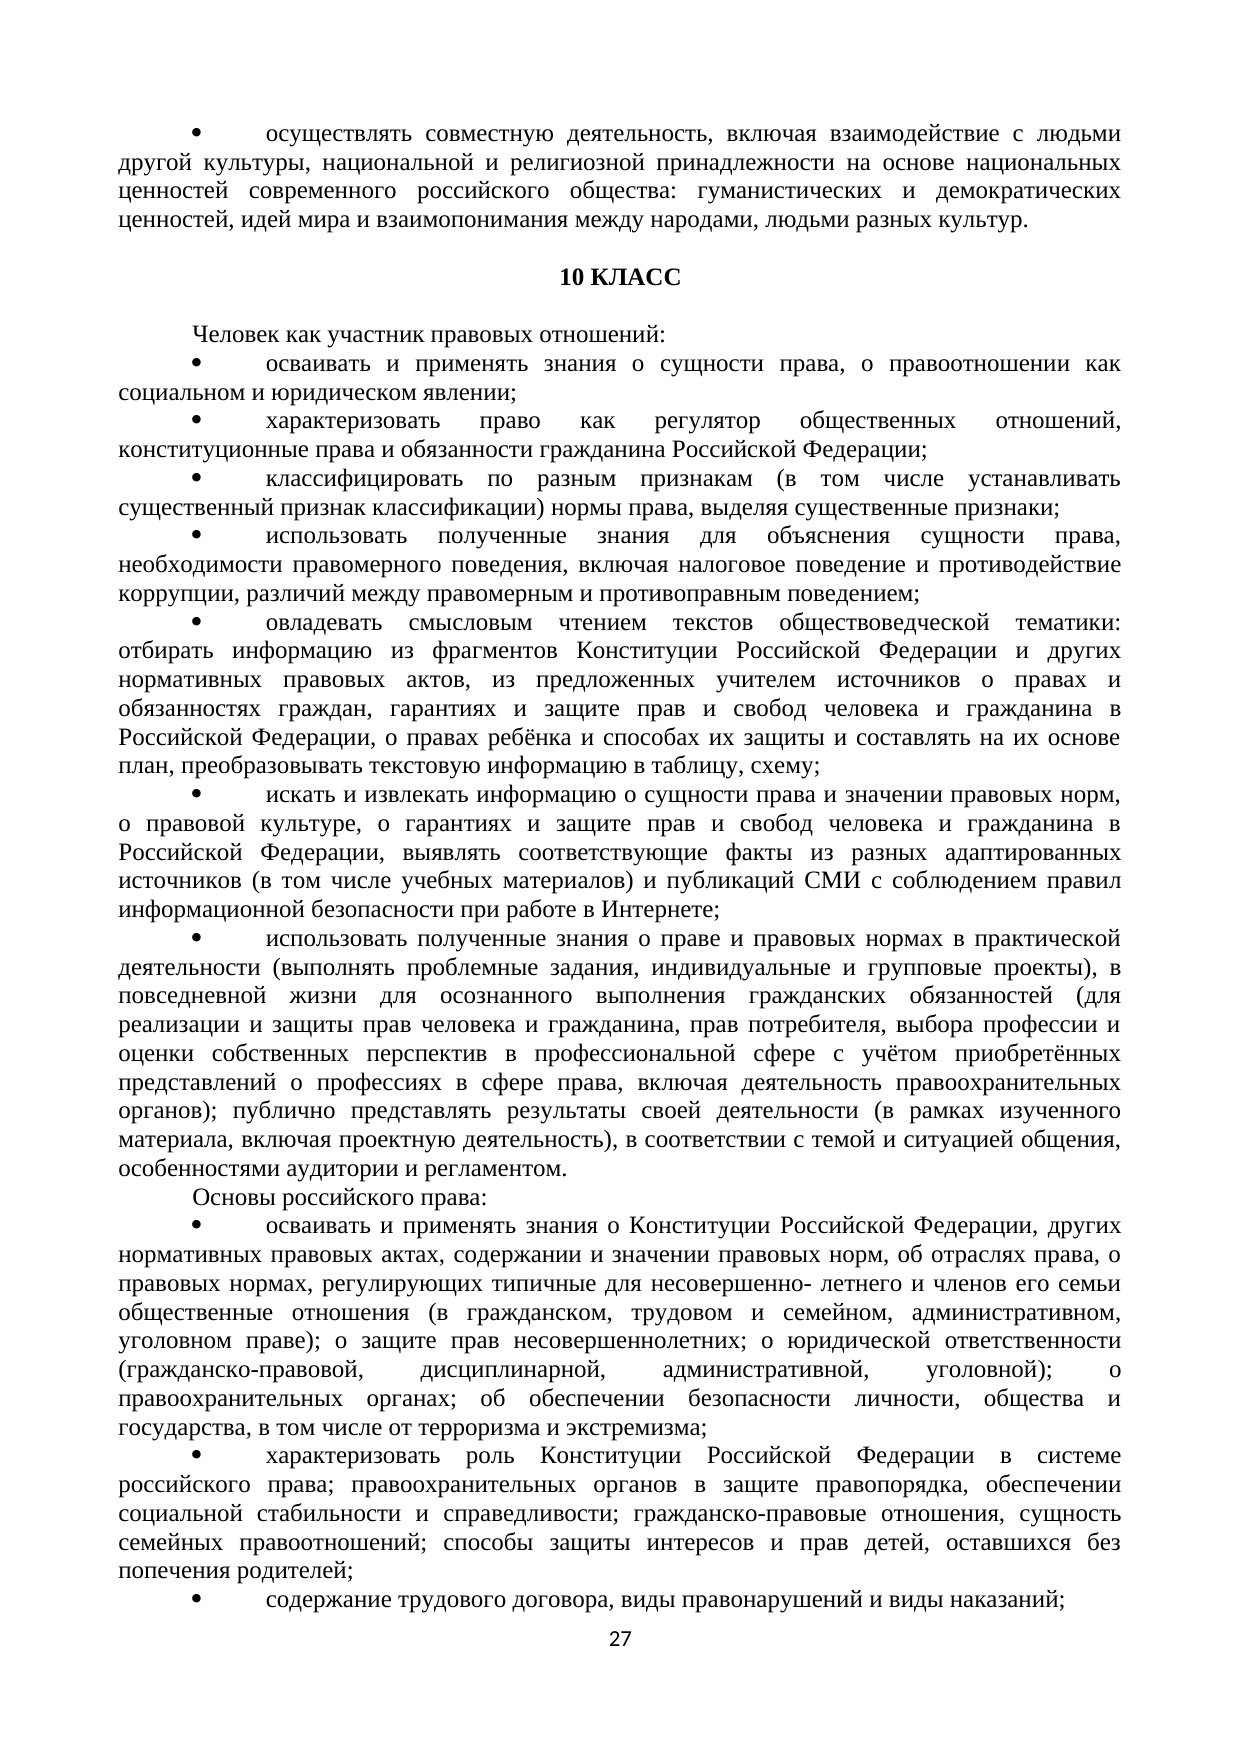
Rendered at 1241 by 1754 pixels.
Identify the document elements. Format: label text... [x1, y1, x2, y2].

list использовать полученные знания о праве и правовых нормах в практической деятельности (выполнять проблемные задания, индивидуальные и групповые проекты), в повседневной жизни для осознанного выполнения гражданских обязанностей (для реализации и защиты прав человека и гражданина, прав потребителя, выбора профессии и оценки собственных перспектив в профессиональной сфере с учётом приобретённых представлений о профессиях в сфере права, включая деятельность правоохранительных органов); публично представлять результаты своей деятельности (в рамках изученного материала, включая проектную деятельность), в соответствии с темой и ситуацией общения, особенностями аудитории и регламентом. [118, 923, 1122, 1182]
list осуществлять совместную деятельность, включая взаимодействие с людьми другой культуры, национальной и религиозной принадлежности на основе национальных ценностей современного российского общества: гуманистических и демократических ценностей, идей мира и взаимопонимания между народами, людьми разных культур. [118, 118, 1122, 233]
list осваивать и применять знания о Конституции Российской Федерации, других нормативных правовых актах, содержании и значении правовых норм, об отраслях права, о правовых нормах, регулирующих типичные для несовершенно- летнего и членов его семьи общественные отношения (в гражданском, трудовом и семейном, административном, уголовном праве); о защите прав несовершеннолетних; о юридической ответственности (гражданско-правовой, дисциплинарной, административной, уголовной); о правоохранительных органах; об обеспечении безопасности личности, общества и государства, в том числе от терроризма и экстремизма; [118, 1211, 1122, 1441]
list классифицировать по разным признакам (в том числе устанавливать существенный признак классификации) нормы права, выделяя существенные признаки; [118, 463, 1122, 521]
text Основы российского права: [118, 1182, 1122, 1211]
list характеризовать роль Конституции Российской Федерации в системе российского права; правоохранительных органов в защите правопорядка, обеспечении социальной стабильности и справедливости; гражданско-правовые отношения, сущность семейных правоотношений; способы защиты интересов и прав детей, оставшихся без попечения родителей; [118, 1441, 1122, 1584]
text Человек как участник правовых отношений: [118, 319, 1122, 348]
list использовать полученные знания для объяснения сущности права, необходимости правомерного поведения, включая налоговое поведение и противодействие коррупции, различий между правомерным и противоправным поведением; [118, 521, 1122, 607]
list овладевать смысловым чтением текстов обществоведческой тематики: отбирать информацию из фрагментов Конституции Российской Федерации и других нормативных правовых актов, из предложенных учителем источников о правах и обязанностях граждан, гарантиях и защите прав и свобод человека и гражданина в Российской Федерации, о правах ребёнка и способах их защиты и составлять на их основе план, преобразовывать текстовую информацию в таблицу, схему; [118, 607, 1122, 779]
list характеризовать право как регулятор общественных отношений, конституционные права и обязанности гражданина Российской Федерации; [118, 406, 1122, 463]
list содержание трудового договора, виды правонарушений и виды наказаний; [118, 1584, 1122, 1613]
text 10 КЛАСС [118, 262, 1122, 291]
list искать и извлекать информацию о сущности права и значении правовых норм, о правовой культуре, о гарантиях и защите прав и свобод человека и гражданина в Российской Федерации, выявлять соответствующие факты из разных адаптированных источников (в том числе учебных материалов) и публикаций СМИ с соблюдением правил информационной безопасности при работе в Интернете; [118, 779, 1122, 923]
list осваивать и применять знания о сущности права, о правоотношении как социальном и юридическом явлении; [118, 348, 1122, 406]
